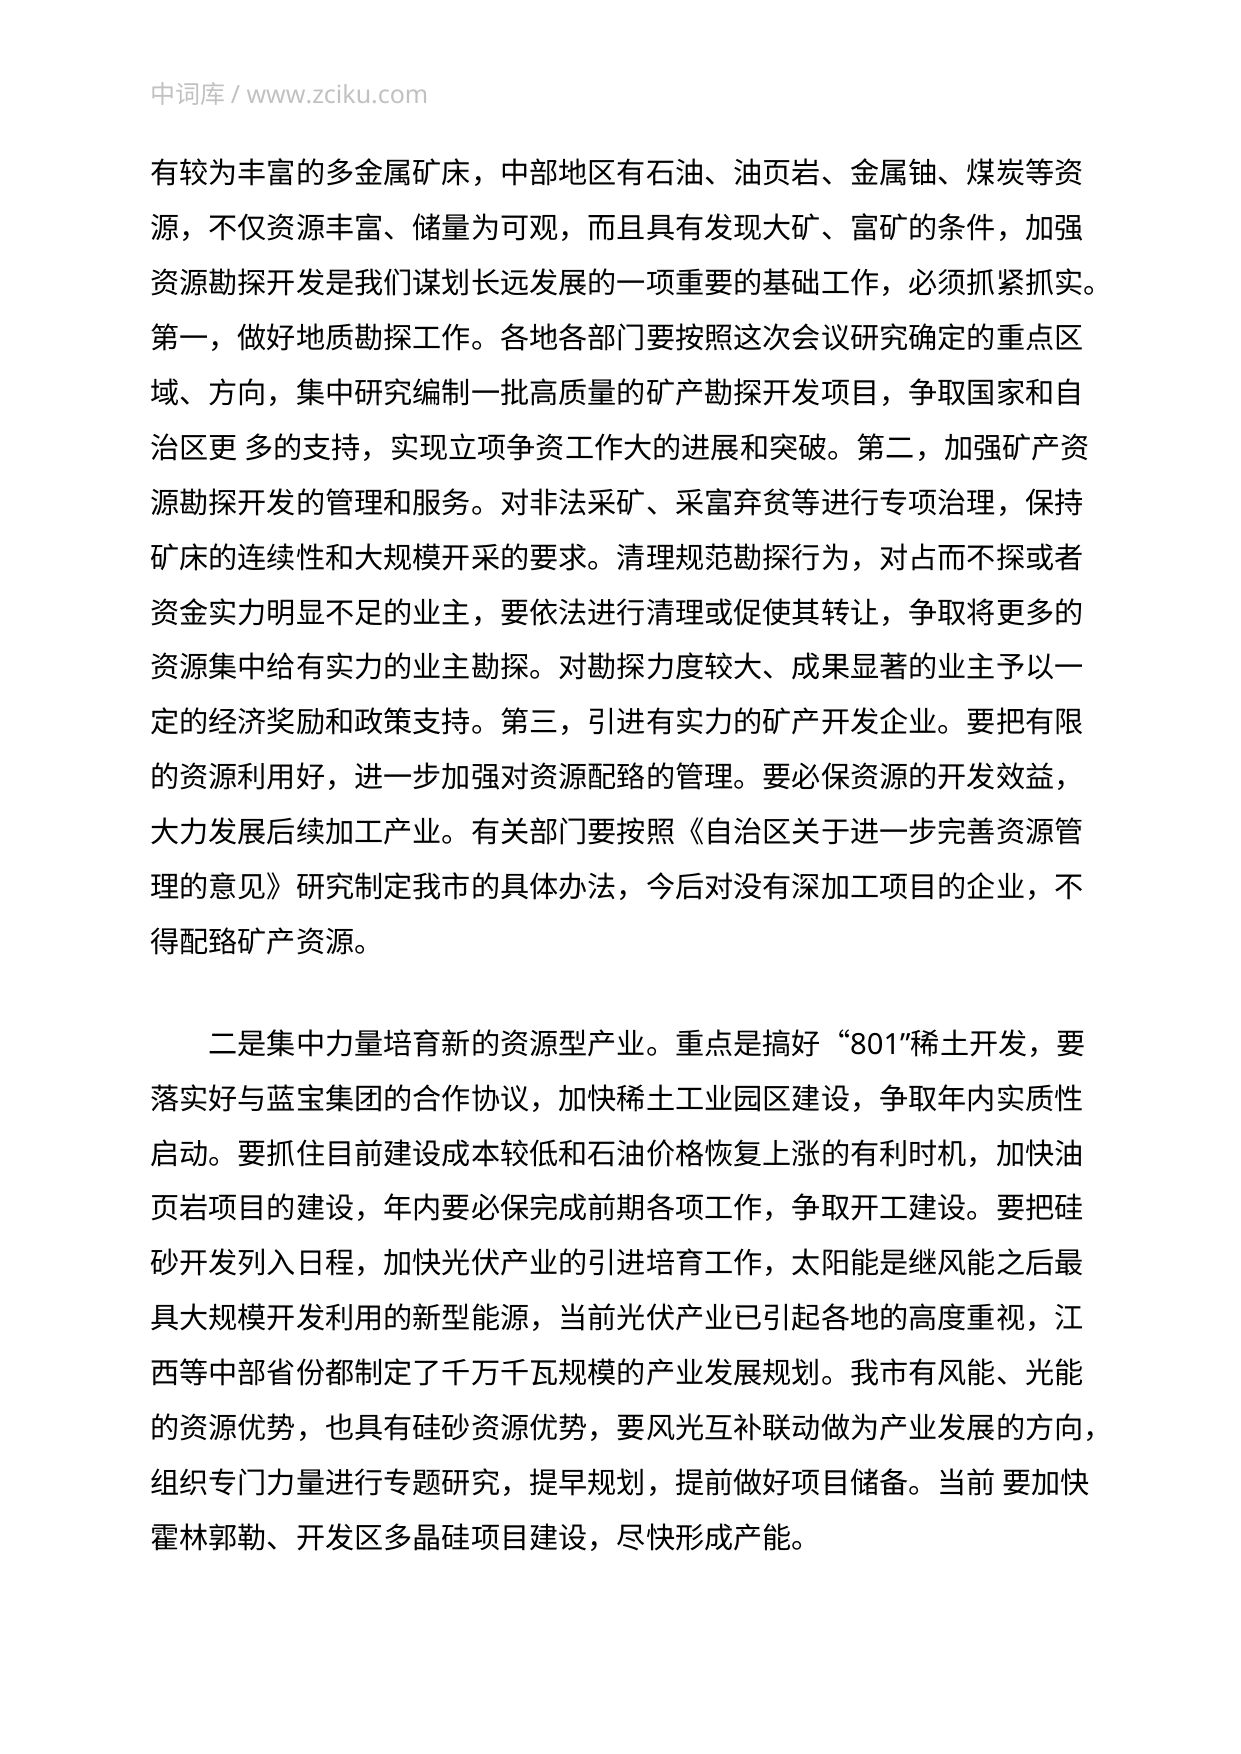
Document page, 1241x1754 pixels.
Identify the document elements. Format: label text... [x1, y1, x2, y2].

text 二是集中力量培育新的资源型产业。重点是搞好“801”稀土开发，要落实好与蓝宝集团的合作协议，加快稀土工业园区建设，争取年内实质性启动。要抓住目前建设成本较低和石油价格恢复上涨的有利时机，加快油页岩项目的建设，年内要必保完成前期各项工作，争取开工建设。要把硅砂开发列入日程，加快光伏产业的引进培育工作，太阳能是继风能之后最具大规模开发利用的新型能源，当前光伏产业已引起各地的高度重视，江西等中部省份都制定了千万千瓦规模的产业发展规划。我市有风能、光能的资源优势，也具有硅砂资源优势，要风光互补联动做为产业发展的方向，组织专门力量进行专题研究，提早规划，提前做好项目储备。当前 要加快霍林郭勒、开发区多晶硅项目建设，尽快形成产能。 [150, 1020, 1090, 1557]
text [150, 150, 1090, 961]
